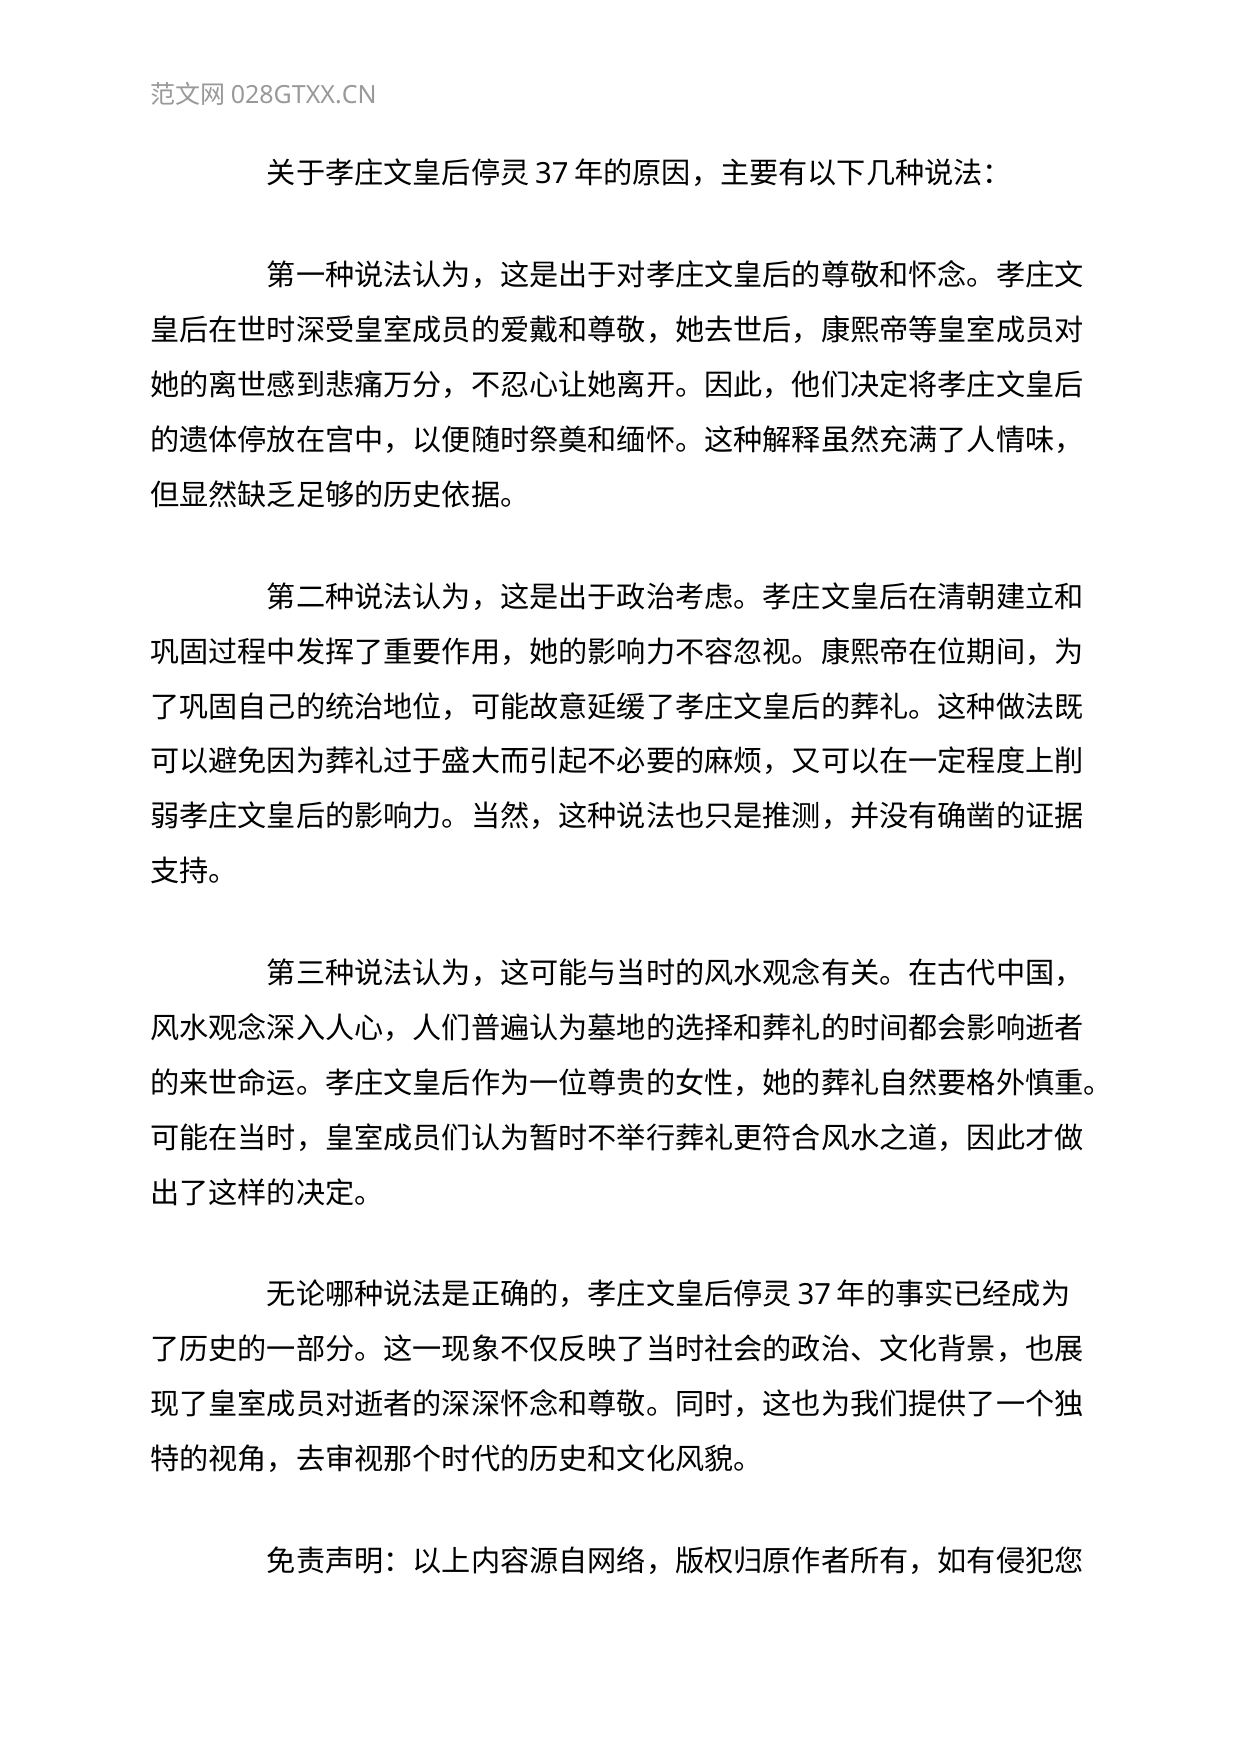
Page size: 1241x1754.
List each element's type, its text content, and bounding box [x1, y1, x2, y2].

text 第三种说法认为，这可能与当时的风水观念有关。在古代中国，风水观念深入人心，人们普遍认为墓地的选择和葬礼的时间都会影响逝者的来世命运。孝庄文皇后作为一位尊贵的女性，她的葬礼自然要格外慎重。可能在当时，皇室成员们认为暂时不举行葬礼更符合风水之道，因此才做出了这样的决定。 [150, 949, 1090, 1211]
text 关于孝庄文皇后停灵37年的原因，主要有以下几种说法： [150, 150, 1090, 192]
text 无论哪种说法是正确的，孝庄文皇后停灵37年的事实已经成为了历史的一部分。这一现象不仅反映了当时社会的政治、文化背景，也展现了皇室成员对逝者的深深怀念和尊敬。同时，这也为我们提供了一个独特的视角，去审视那个时代的历史和文化风貌。 [150, 1271, 1090, 1478]
text 第二种说法认为，这是出于政治考虑。孝庄文皇后在清朝建立和巩固过程中发挥了重要作用，她的影响力不容忽视。康熙帝在位期间，为了巩固自己的统治地位，可能故意延缓了孝庄文皇后的葬礼。这种做法既可以避免因为葬礼过于盛大而引起不必要的麻烦，又可以在一定程度上削弱孝庄文皇后的影响力。当然，这种说法也只是推测，并没有确凿的证据支持。 [150, 573, 1090, 890]
text 第一种说法认为，这是出于对孝庄文皇后的尊敬和怀念。孝庄文皇后在世时深受皇室成员的爱戴和尊敬，她去世后，康熙帝等皇室成员对她的离世感到悲痛万分，不忍心让她离开。因此，他们决定将孝庄文皇后的遗体停放在宫中，以便随时祭奠和缅怀。这种解释虽然充满了人情味，但显然缺乏足够的历史依据。 [150, 252, 1090, 514]
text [150, 1537, 1090, 1580]
